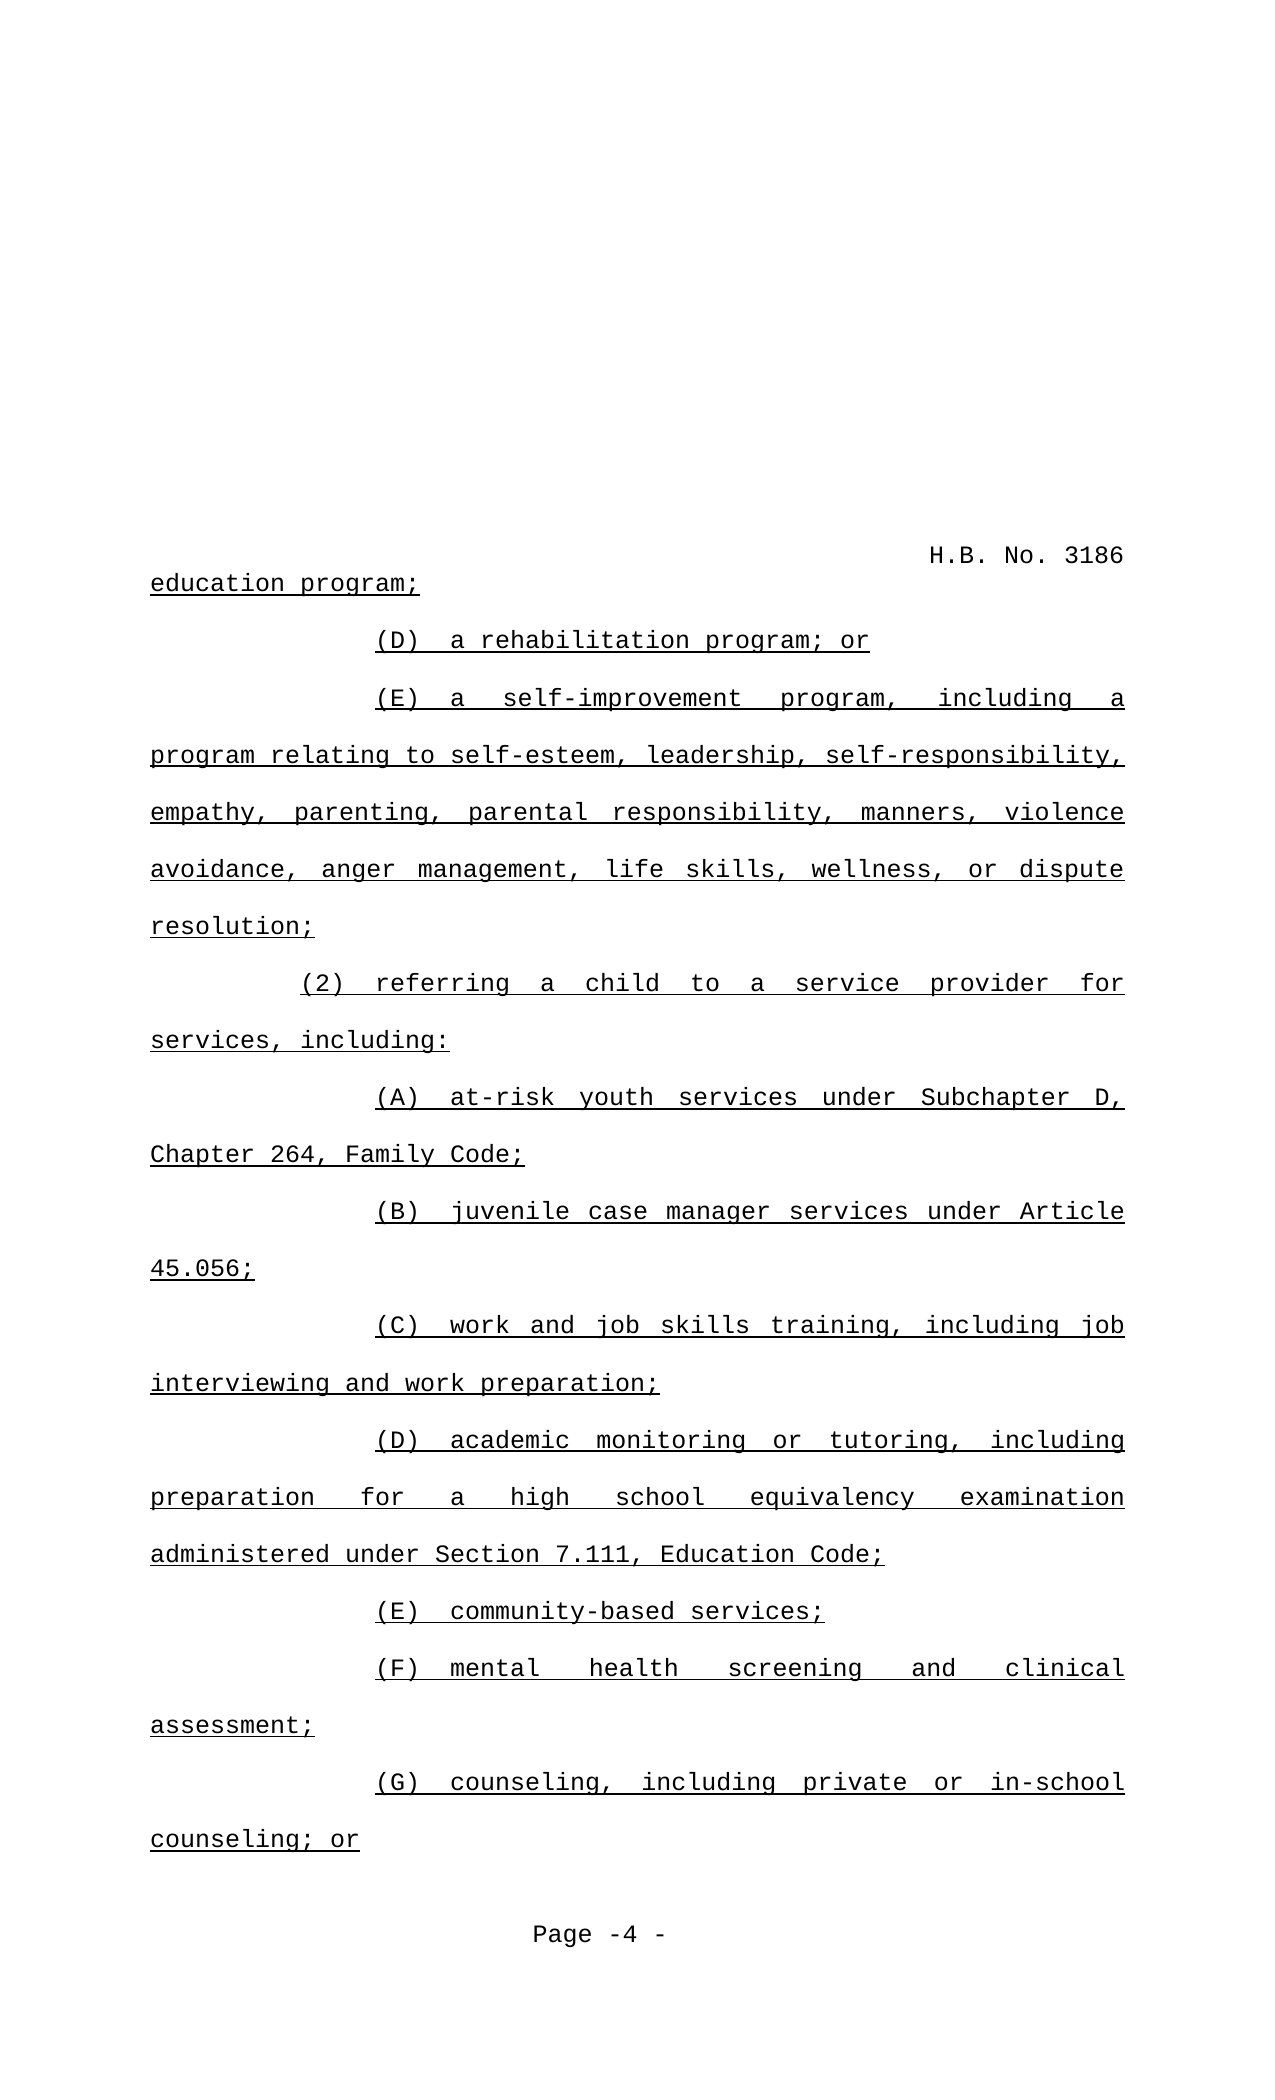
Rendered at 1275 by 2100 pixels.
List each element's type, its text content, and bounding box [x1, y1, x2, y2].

text (E) a self-improvement program, including a program relating to self-esteem, leadership, self-responsibility, empathy, parenting, parental responsibility, manners, violence avoidance, anger management, life skills, wellness, or dispute resolution; [150, 824, 1125, 880]
text (F) mental health screening and clinical assessment; [150, 1655, 1125, 1741]
text (E) community-based services; [150, 1598, 1125, 1627]
text (E) a self-improvement program, including a program relating to self-esteem, leadership, self-responsibility, empathy, parenting, parental responsibility, manners, violence avoidance, anger management, life skills, wellness, or dispute resolution; [150, 881, 1125, 942]
text (2) referring a child to a service provider for services, including: [150, 970, 1125, 1056]
text (D) a rehabilitation program; or [150, 628, 1125, 656]
text (B) juvenile case manager services under Article 45.056; [150, 1199, 1125, 1284]
text (D) academic monitoring or tutoring, including preparation for a high school equivalency examination administered under Section 7.111, Education Code; [150, 1427, 1125, 1508]
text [150, 571, 1125, 599]
text (E) a self-improvement program, including a program relating to self-esteem, leadership, self-responsibility, empathy, parenting, parental responsibility, manners, violence avoidance, anger management, life skills, wellness, or dispute resolution; [150, 685, 1125, 765]
text (G) counseling, including private or in-school counseling; or [150, 1769, 1125, 1855]
text (C) work and job skills training, including job interviewing and work preparation; [150, 1313, 1125, 1398]
text (A) at-risk youth services under Subchapter D, Chapter 264, Family Code; [150, 1084, 1125, 1170]
text (D) academic monitoring or tutoring, including preparation for a high school equivalency examination administered under Section 7.111, Education Code; [150, 1509, 1125, 1570]
text (E) a self-improvement program, including a program relating to self-esteem, leadership, self-responsibility, empathy, parenting, parental responsibility, manners, violence avoidance, anger management, life skills, wellness, or dispute resolution; [150, 767, 1125, 822]
